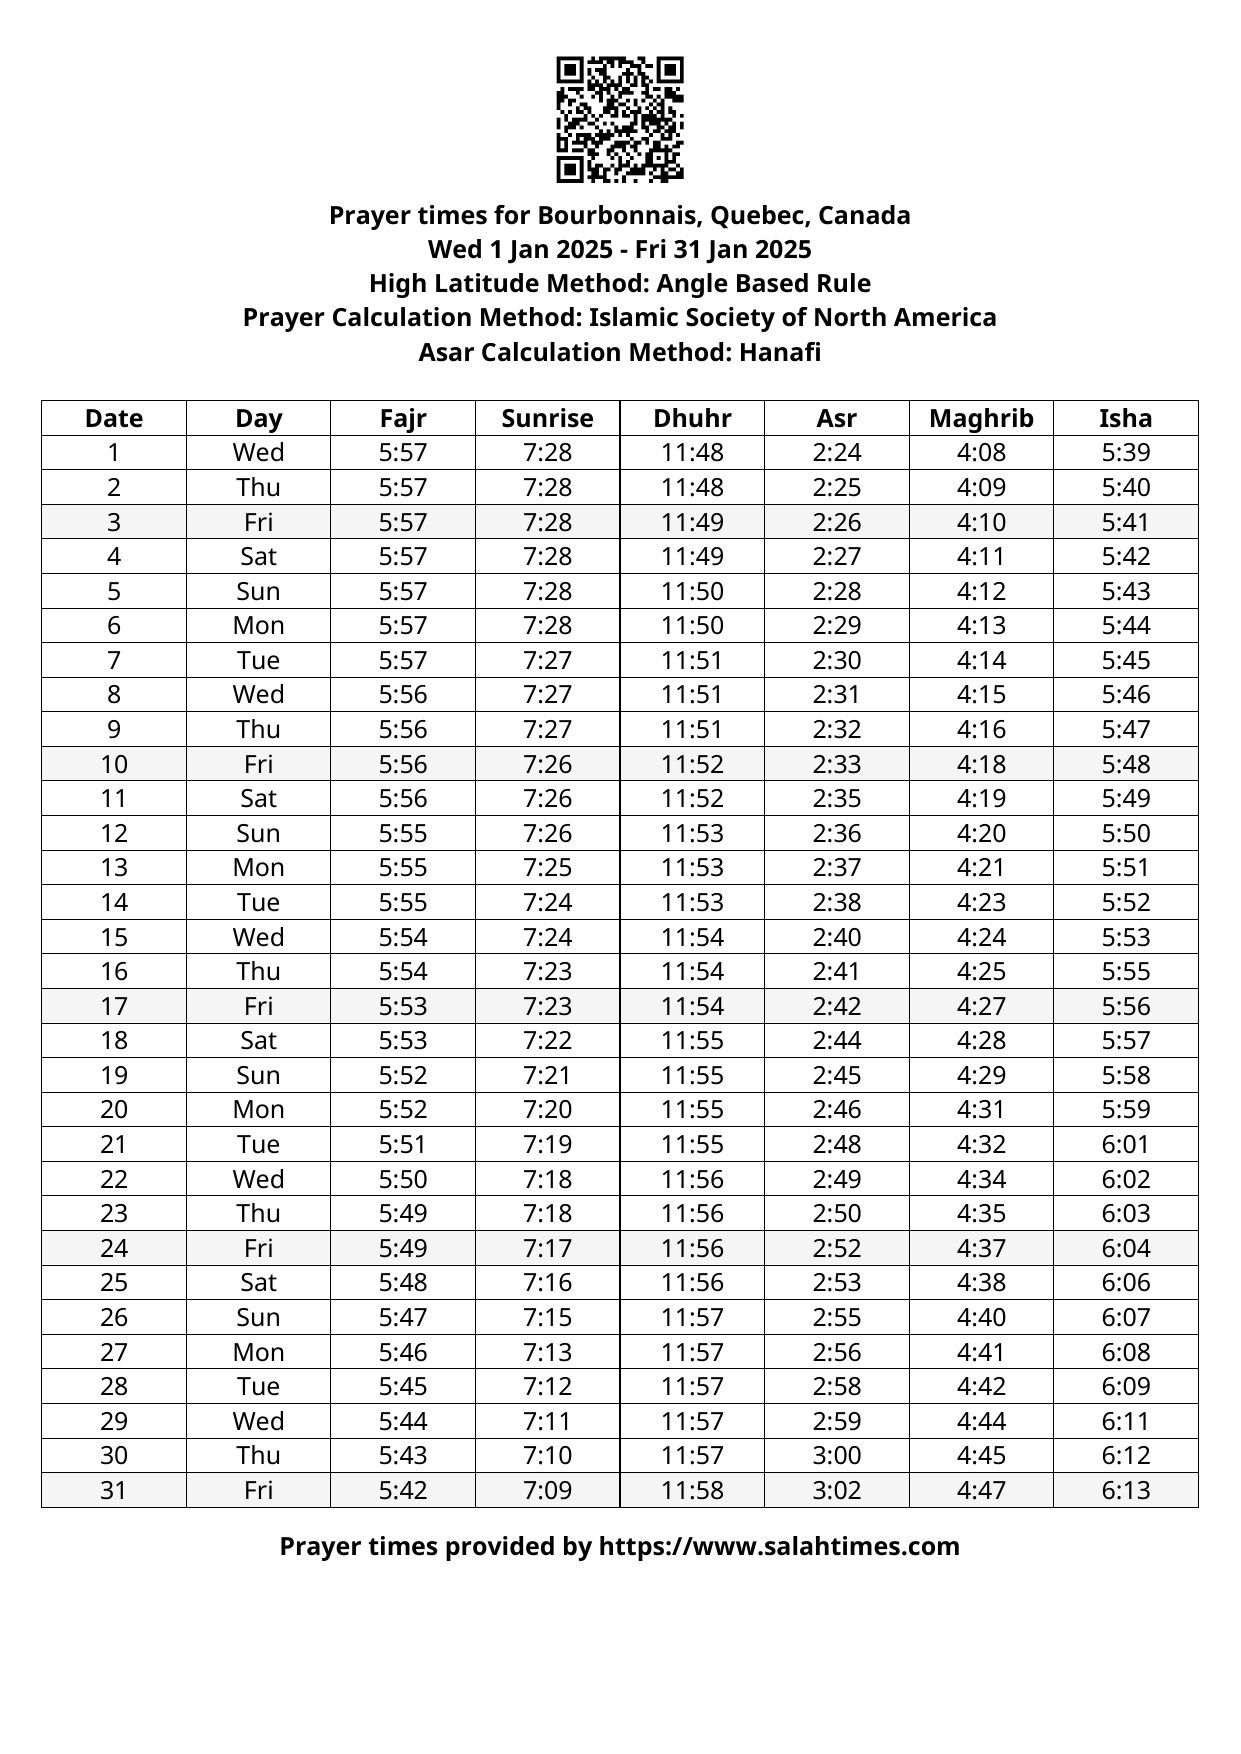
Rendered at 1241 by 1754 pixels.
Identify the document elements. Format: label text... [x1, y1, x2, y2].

table_cell 11:51 [621, 678, 764, 711]
table_cell 4:25 [910, 954, 1053, 988]
table_cell Thu [187, 1196, 330, 1230]
table_cell 11:57 [621, 1404, 764, 1437]
table_cell 5:46 [331, 1335, 475, 1368]
table_cell 2:42 [765, 989, 909, 1022]
table_cell Wed [187, 678, 330, 711]
table_header Day [187, 401, 330, 434]
table_cell 2:28 [765, 574, 909, 607]
text Prayer times for Bourbonnais, Quebec, Canada [42, 198, 1198, 232]
table_cell Fri [187, 505, 330, 538]
table_cell 27 [42, 1335, 186, 1368]
table_cell 11:55 [621, 1024, 764, 1057]
table_cell 11:54 [621, 920, 764, 953]
table_cell 7:10 [476, 1439, 619, 1472]
table_cell 7:19 [476, 1127, 619, 1161]
table_cell 11:56 [621, 1231, 764, 1264]
table_cell 2:38 [765, 885, 909, 919]
text High Latitude Method: Angle Based Rule [42, 266, 1198, 300]
table_cell 7:24 [476, 885, 619, 919]
table_cell 25 [42, 1266, 186, 1299]
table_cell 6:01 [1054, 1127, 1198, 1161]
table_cell Thu [187, 1439, 330, 1472]
table_cell 5 [42, 574, 186, 607]
table_cell Mon [187, 1093, 330, 1126]
table_cell 7:16 [476, 1266, 619, 1299]
table_cell 4:14 [910, 643, 1053, 677]
table_cell 6:11 [1054, 1404, 1198, 1437]
table_cell 11:52 [621, 747, 764, 780]
table_cell 28 [42, 1369, 186, 1403]
table_cell 11:53 [621, 885, 764, 919]
table_cell 29 [42, 1404, 186, 1437]
table_cell 2:25 [765, 470, 909, 504]
table_cell 24 [42, 1231, 186, 1264]
table_cell 11:55 [621, 1127, 764, 1161]
table_cell 5:57 [331, 539, 475, 573]
table_cell 5:56 [1054, 989, 1198, 1022]
table_cell 11:57 [621, 1439, 764, 1472]
table_cell Fri [187, 1473, 330, 1507]
table_cell 5:52 [331, 1058, 475, 1092]
table_cell 4:32 [910, 1127, 1053, 1161]
table_cell 1 [42, 436, 186, 469]
table_cell 11:49 [621, 539, 764, 573]
table_cell 5:46 [1054, 678, 1198, 711]
table_cell 4:13 [910, 609, 1053, 642]
table_cell 4:10 [910, 505, 1053, 538]
table_cell 7:22 [476, 1024, 619, 1057]
table_cell 5:53 [1054, 920, 1198, 953]
table_cell 7:26 [476, 747, 619, 780]
table_cell 2:26 [765, 505, 909, 538]
table_cell 2:58 [765, 1369, 909, 1403]
table_cell 2:37 [765, 851, 909, 884]
table_cell 11:55 [621, 1093, 764, 1126]
table_cell 22 [42, 1162, 186, 1195]
table_cell 11:54 [621, 954, 764, 988]
table_cell Tue [187, 1127, 330, 1161]
table_cell 7:11 [476, 1404, 619, 1437]
table_cell 20 [42, 1093, 186, 1126]
table_cell 2:24 [765, 436, 909, 469]
table_cell 7 [42, 643, 186, 677]
table_cell Mon [187, 609, 330, 642]
table_cell 5:54 [331, 954, 475, 988]
table_cell 4:21 [910, 851, 1053, 884]
table_cell 11:55 [621, 1058, 764, 1092]
table_cell 5:47 [331, 1300, 475, 1334]
table_cell 7:17 [476, 1231, 619, 1264]
table_cell 7:28 [476, 574, 619, 607]
table_cell 7:27 [476, 712, 619, 746]
table_cell 15 [42, 920, 186, 953]
table_cell 7:18 [476, 1196, 619, 1230]
table_cell Thu [187, 954, 330, 988]
table_cell 5:48 [331, 1266, 475, 1299]
table_cell 6:04 [1054, 1231, 1198, 1264]
table_cell 6:08 [1054, 1335, 1198, 1368]
table_cell Tue [187, 1369, 330, 1403]
table_cell 5:49 [331, 1196, 475, 1230]
table_cell 5:40 [1054, 470, 1198, 504]
table_cell Tue [187, 885, 330, 919]
table_cell 21 [42, 1127, 186, 1161]
table_cell 6:06 [1054, 1266, 1198, 1299]
table_header Date [42, 401, 186, 434]
table_cell Wed [187, 920, 330, 953]
table_cell 11:56 [621, 1266, 764, 1299]
table_cell 3 [42, 505, 186, 538]
table_cell Tue [187, 643, 330, 677]
table_cell 2:48 [765, 1127, 909, 1161]
table_cell Fri [187, 989, 330, 1022]
table_cell 2:50 [765, 1196, 909, 1230]
table_cell 4:42 [910, 1369, 1053, 1403]
table_cell 5:51 [331, 1127, 475, 1161]
table_cell 11:56 [621, 1162, 764, 1195]
table_cell 7:26 [476, 816, 619, 849]
table_cell 23 [42, 1196, 186, 1230]
table_cell 6:07 [1054, 1300, 1198, 1334]
table_cell 7:09 [476, 1473, 619, 1507]
table_cell 5:56 [331, 747, 475, 780]
table_header Isha [1054, 401, 1198, 434]
table_cell 5:43 [331, 1439, 475, 1472]
table_cell 4:11 [910, 539, 1053, 573]
table_cell 11:49 [621, 505, 764, 538]
table_cell 2:33 [765, 747, 909, 780]
table_cell 11:51 [621, 643, 764, 677]
table_cell 5:49 [331, 1231, 475, 1264]
table_cell 4:18 [910, 747, 1053, 780]
table_cell 5:55 [331, 885, 475, 919]
table_cell 5:52 [331, 1093, 475, 1126]
text Asar Calculation Method: Hanafi [42, 334, 1198, 368]
table_cell 18 [42, 1024, 186, 1057]
table_cell 4:12 [910, 574, 1053, 607]
table_cell 7:27 [476, 678, 619, 711]
table_cell 5:57 [331, 643, 475, 677]
table_cell 31 [42, 1473, 186, 1507]
table_cell 7:23 [476, 989, 619, 1022]
table_cell Sun [187, 1058, 330, 1092]
table_cell 11:53 [621, 816, 764, 849]
table_cell 11:48 [621, 436, 764, 469]
table_cell 13 [42, 851, 186, 884]
table_cell 4:35 [910, 1196, 1053, 1230]
table_cell 4:47 [910, 1473, 1053, 1507]
table_cell 11:57 [621, 1300, 764, 1334]
table_cell 2:56 [765, 1335, 909, 1368]
table_cell 2:36 [765, 816, 909, 849]
table_cell 11 [42, 781, 186, 815]
table_cell 7:28 [476, 505, 619, 538]
table_cell 2:35 [765, 781, 909, 815]
table_cell 2:29 [765, 609, 909, 642]
table_cell 5:56 [331, 712, 475, 746]
table_cell 5:54 [331, 920, 475, 953]
table_cell 7:27 [476, 643, 619, 677]
table_cell 4:40 [910, 1300, 1053, 1334]
table_cell 5:53 [331, 1024, 475, 1057]
table_cell 5:45 [331, 1369, 475, 1403]
table_cell Sat [187, 1024, 330, 1057]
table_cell 6:09 [1054, 1369, 1198, 1403]
table_cell 4:27 [910, 989, 1053, 1022]
table_cell 11:51 [621, 712, 764, 746]
table_cell 19 [42, 1058, 186, 1092]
table_cell 5:45 [1054, 643, 1198, 677]
table_cell 5:55 [331, 851, 475, 884]
table_cell 2:55 [765, 1300, 909, 1334]
table_cell 5:53 [331, 989, 475, 1022]
table_cell 17 [42, 989, 186, 1022]
table_header Maghrib [910, 401, 1053, 434]
table_cell 4:44 [910, 1404, 1053, 1437]
table_cell 4:28 [910, 1024, 1053, 1057]
table_cell 5:42 [1054, 539, 1198, 573]
table_cell 4:38 [910, 1266, 1053, 1299]
table_cell 30 [42, 1439, 186, 1472]
table_cell Wed [187, 436, 330, 469]
table_cell 7:15 [476, 1300, 619, 1334]
table_cell 7:24 [476, 920, 619, 953]
table_cell 2:53 [765, 1266, 909, 1299]
text Wed 1 Jan 2025 - Fri 31 Jan 2025 [42, 232, 1198, 266]
table_cell 4:16 [910, 712, 1053, 746]
table_cell Thu [187, 470, 330, 504]
table_cell 6:03 [1054, 1196, 1198, 1230]
table_cell Sun [187, 574, 330, 607]
table_cell 5:57 [331, 609, 475, 642]
table_cell 5:55 [1054, 954, 1198, 988]
table_cell 4:41 [910, 1335, 1053, 1368]
table_cell Mon [187, 851, 330, 884]
table_cell 11:57 [621, 1335, 764, 1368]
table_cell 2:27 [765, 539, 909, 573]
table_header Dhuhr [621, 401, 764, 434]
table_cell 4:08 [910, 436, 1053, 469]
table_cell 5:47 [1054, 712, 1198, 746]
table_cell 7:21 [476, 1058, 619, 1092]
table_cell 5:57 [331, 436, 475, 469]
table_cell 5:49 [1054, 781, 1198, 815]
table_cell 5:57 [331, 505, 475, 538]
table_cell 6:12 [1054, 1439, 1198, 1472]
table_cell 2:30 [765, 643, 909, 677]
table_cell 7:28 [476, 436, 619, 469]
table_cell 12 [42, 816, 186, 849]
table_cell 5:41 [1054, 505, 1198, 538]
table_header Sunrise [476, 401, 619, 434]
table_cell Sun [187, 1300, 330, 1334]
table_cell 5:57 [331, 470, 475, 504]
table_cell 16 [42, 954, 186, 988]
table_cell Thu [187, 712, 330, 746]
table_cell 2:49 [765, 1162, 909, 1195]
text Prayer Calculation Method: Islamic Society of North America [42, 300, 1198, 334]
table_cell 5:57 [331, 574, 475, 607]
table_cell 11:48 [621, 470, 764, 504]
table_cell 11:54 [621, 989, 764, 1022]
table_cell Sat [187, 1266, 330, 1299]
table_cell 6 [42, 609, 186, 642]
table_cell 6:02 [1054, 1162, 1198, 1195]
table_cell 14 [42, 885, 186, 919]
table_cell 2:44 [765, 1024, 909, 1057]
table_cell 4 [42, 539, 186, 573]
table_cell 3:00 [765, 1439, 909, 1472]
table_cell 4:37 [910, 1231, 1053, 1264]
table_cell 11:56 [621, 1196, 764, 1230]
table_cell 7:26 [476, 781, 619, 815]
table_cell 5:58 [1054, 1058, 1198, 1092]
table_cell 7:28 [476, 470, 619, 504]
table_cell 11:50 [621, 609, 764, 642]
table_cell 6:13 [1054, 1473, 1198, 1507]
table_cell 2:31 [765, 678, 909, 711]
table_cell 11:58 [621, 1473, 764, 1507]
table_cell 10 [42, 747, 186, 780]
table_cell 2:45 [765, 1058, 909, 1092]
table_cell 4:24 [910, 920, 1053, 953]
table_cell Sun [187, 816, 330, 849]
table_cell 5:57 [1054, 1024, 1198, 1057]
table_cell 4:45 [910, 1439, 1053, 1472]
table_cell Fri [187, 1231, 330, 1264]
table_cell 4:09 [910, 470, 1053, 504]
table_cell 5:44 [331, 1404, 475, 1437]
table_cell Wed [187, 1162, 330, 1195]
table_cell 7:20 [476, 1093, 619, 1126]
table_cell 3:02 [765, 1473, 909, 1507]
table_cell 2:59 [765, 1404, 909, 1437]
table_cell 2:40 [765, 920, 909, 953]
table_cell 4:15 [910, 678, 1053, 711]
table_cell 11:53 [621, 851, 764, 884]
table_cell 5:56 [331, 678, 475, 711]
picture [542, 41, 699, 198]
table_cell 7:28 [476, 609, 619, 642]
table_cell 2:41 [765, 954, 909, 988]
table_cell 7:25 [476, 851, 619, 884]
table_cell Mon [187, 1335, 330, 1368]
table_cell 4:31 [910, 1093, 1053, 1126]
table_cell 5:39 [1054, 436, 1198, 469]
table_cell 8 [42, 678, 186, 711]
table_cell Sat [187, 781, 330, 815]
table_header Asr [765, 401, 909, 434]
table_cell 5:52 [1054, 885, 1198, 919]
table_cell 5:51 [1054, 851, 1198, 884]
table_cell 5:59 [1054, 1093, 1198, 1126]
table_cell 7:13 [476, 1335, 619, 1368]
table_cell 5:55 [331, 816, 475, 849]
table_cell 9 [42, 712, 186, 746]
table_cell 26 [42, 1300, 186, 1334]
table_cell Wed [187, 1404, 330, 1437]
table_cell Fri [187, 747, 330, 780]
table_cell 5:50 [331, 1162, 475, 1195]
table_cell 4:34 [910, 1162, 1053, 1195]
table_cell 4:19 [910, 781, 1053, 815]
table_cell 5:43 [1054, 574, 1198, 607]
table_cell 7:18 [476, 1162, 619, 1195]
table_header Fajr [331, 401, 475, 434]
table_cell 4:29 [910, 1058, 1053, 1092]
table_cell 11:50 [621, 574, 764, 607]
table_cell Sat [187, 539, 330, 573]
table_cell 4:20 [910, 816, 1053, 849]
table_cell 2:46 [765, 1093, 909, 1126]
table_cell 2:52 [765, 1231, 909, 1264]
table_cell 5:44 [1054, 609, 1198, 642]
table_cell 5:56 [331, 781, 475, 815]
text Prayer times provided by https://www.salahtimes.com [42, 1528, 1198, 1563]
table_cell 5:48 [1054, 747, 1198, 780]
table_cell 5:50 [1054, 816, 1198, 849]
table_cell 11:57 [621, 1369, 764, 1403]
table_cell 7:12 [476, 1369, 619, 1403]
table_cell 7:28 [476, 539, 619, 573]
table_cell 2:32 [765, 712, 909, 746]
table_cell 7:23 [476, 954, 619, 988]
table_cell 4:23 [910, 885, 1053, 919]
table_cell 5:42 [331, 1473, 475, 1507]
table_cell 11:52 [621, 781, 764, 815]
table_cell 2 [42, 470, 186, 504]
